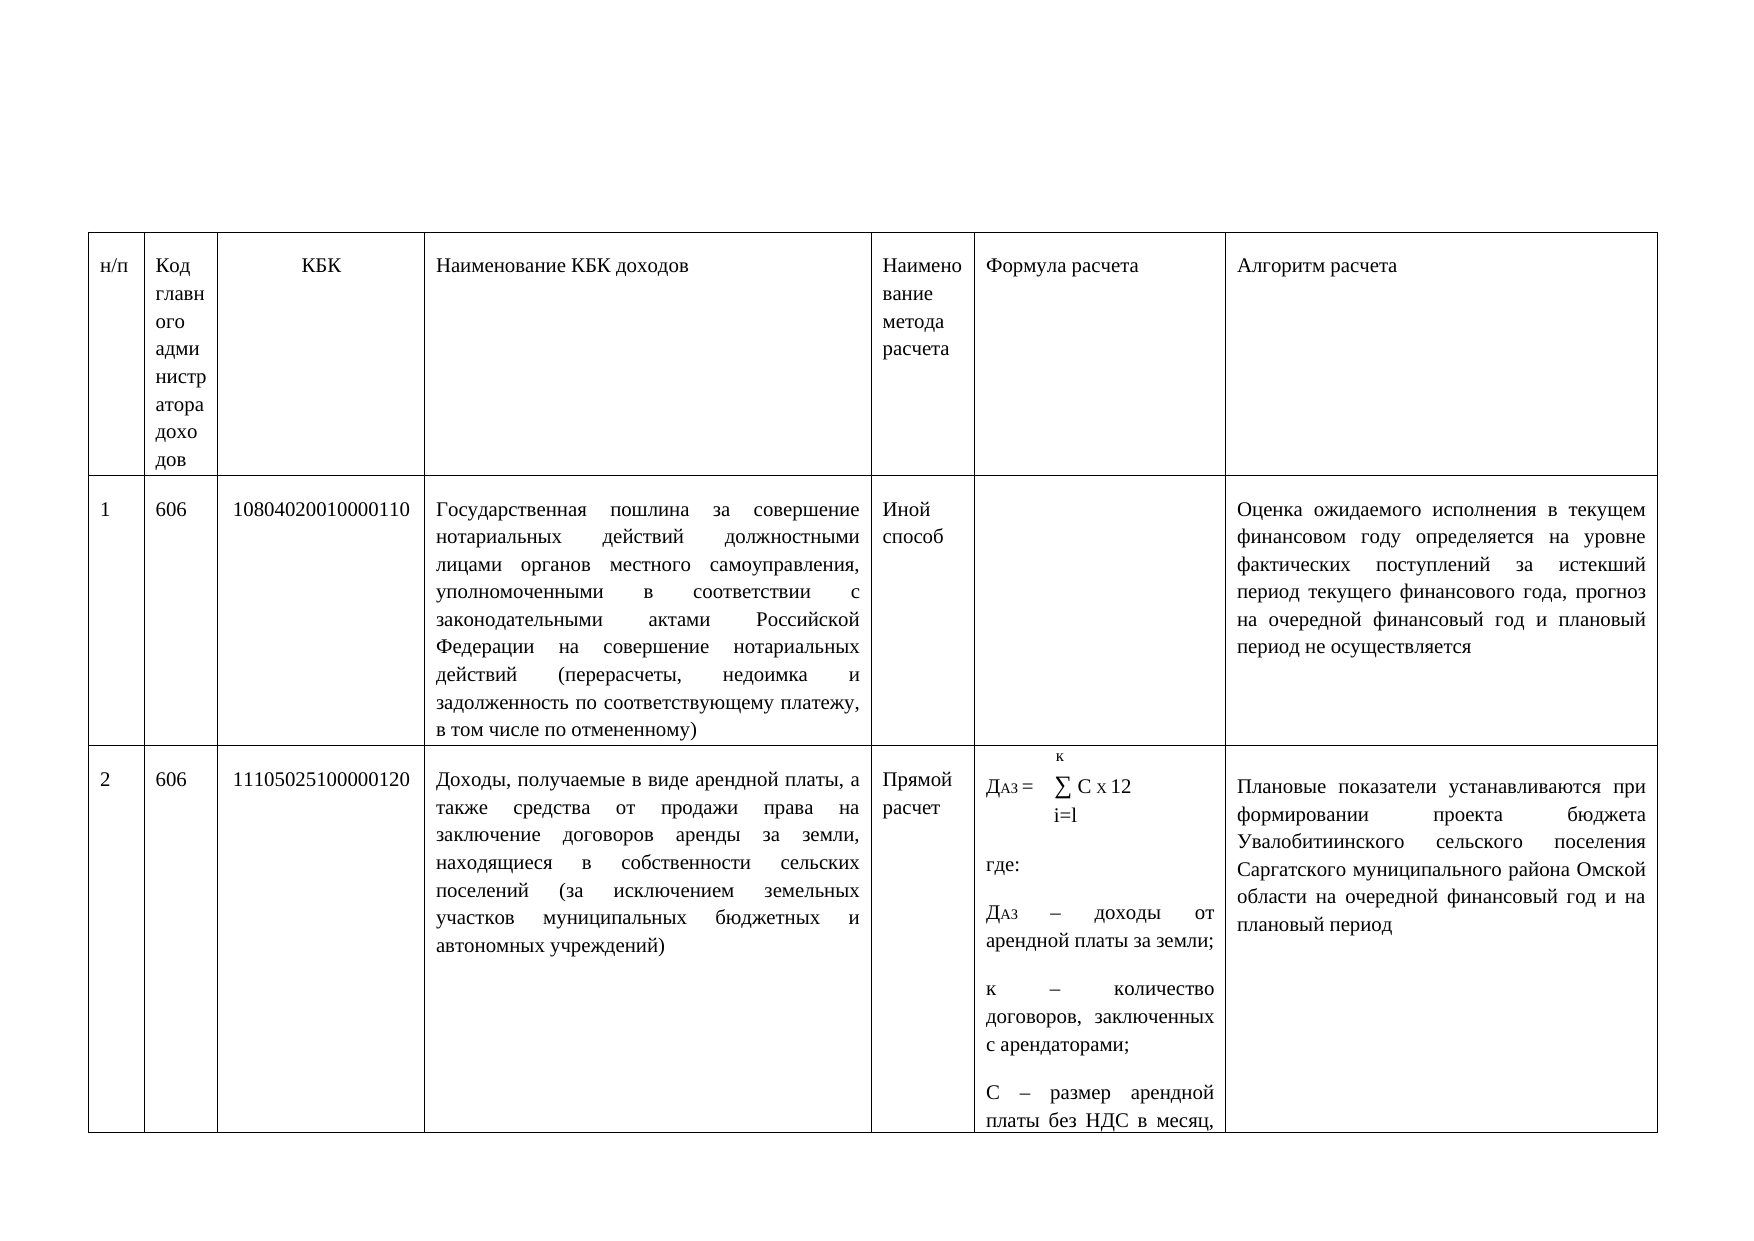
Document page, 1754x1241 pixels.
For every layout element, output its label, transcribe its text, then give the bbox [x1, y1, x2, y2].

table_cell [975, 476, 1225, 745]
table_cell 10804020010000110 [218, 476, 424, 745]
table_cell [975, 746, 1225, 1132]
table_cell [425, 746, 871, 1132]
table_header Формула расчета [975, 233, 1225, 474]
table_cell 11105025100000120 [218, 746, 424, 1132]
table_cell Иной способ [872, 476, 974, 745]
table_cell Прямой расчет [872, 746, 974, 1132]
table_header Наименование КБК доходов [425, 233, 871, 474]
table_header Код главного администратора доходов [145, 233, 217, 474]
table_cell 606 [145, 746, 217, 1132]
table_header КБК [218, 233, 424, 474]
table_header Наименование метода расчета [872, 233, 974, 474]
table_header н/п [89, 233, 144, 474]
table_cell 1 [89, 476, 144, 745]
table_cell 2 [89, 746, 144, 1132]
table_cell 606 [145, 476, 217, 745]
table_cell Оценка ожидаемого исполнения в текущем финансовом году определяется на уровне фактических поступлений за истекший период текущего финансового года, прогноз на очередной финансовый год и плановый период не осуществляется [1226, 476, 1657, 745]
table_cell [1226, 746, 1657, 1132]
table_cell Государственная пошлина за совершение нотариальных действий должностными лицами органов местного самоуправления, уполномоченными в соответствии с законодательными актами Российской Федерации на совершение нотариальных действий (перерасчеты, недоимка и задолженность по соответствующему платежу, в том числе по отмененному) [425, 476, 871, 745]
table_header Алгоритм расчета [1226, 233, 1657, 474]
